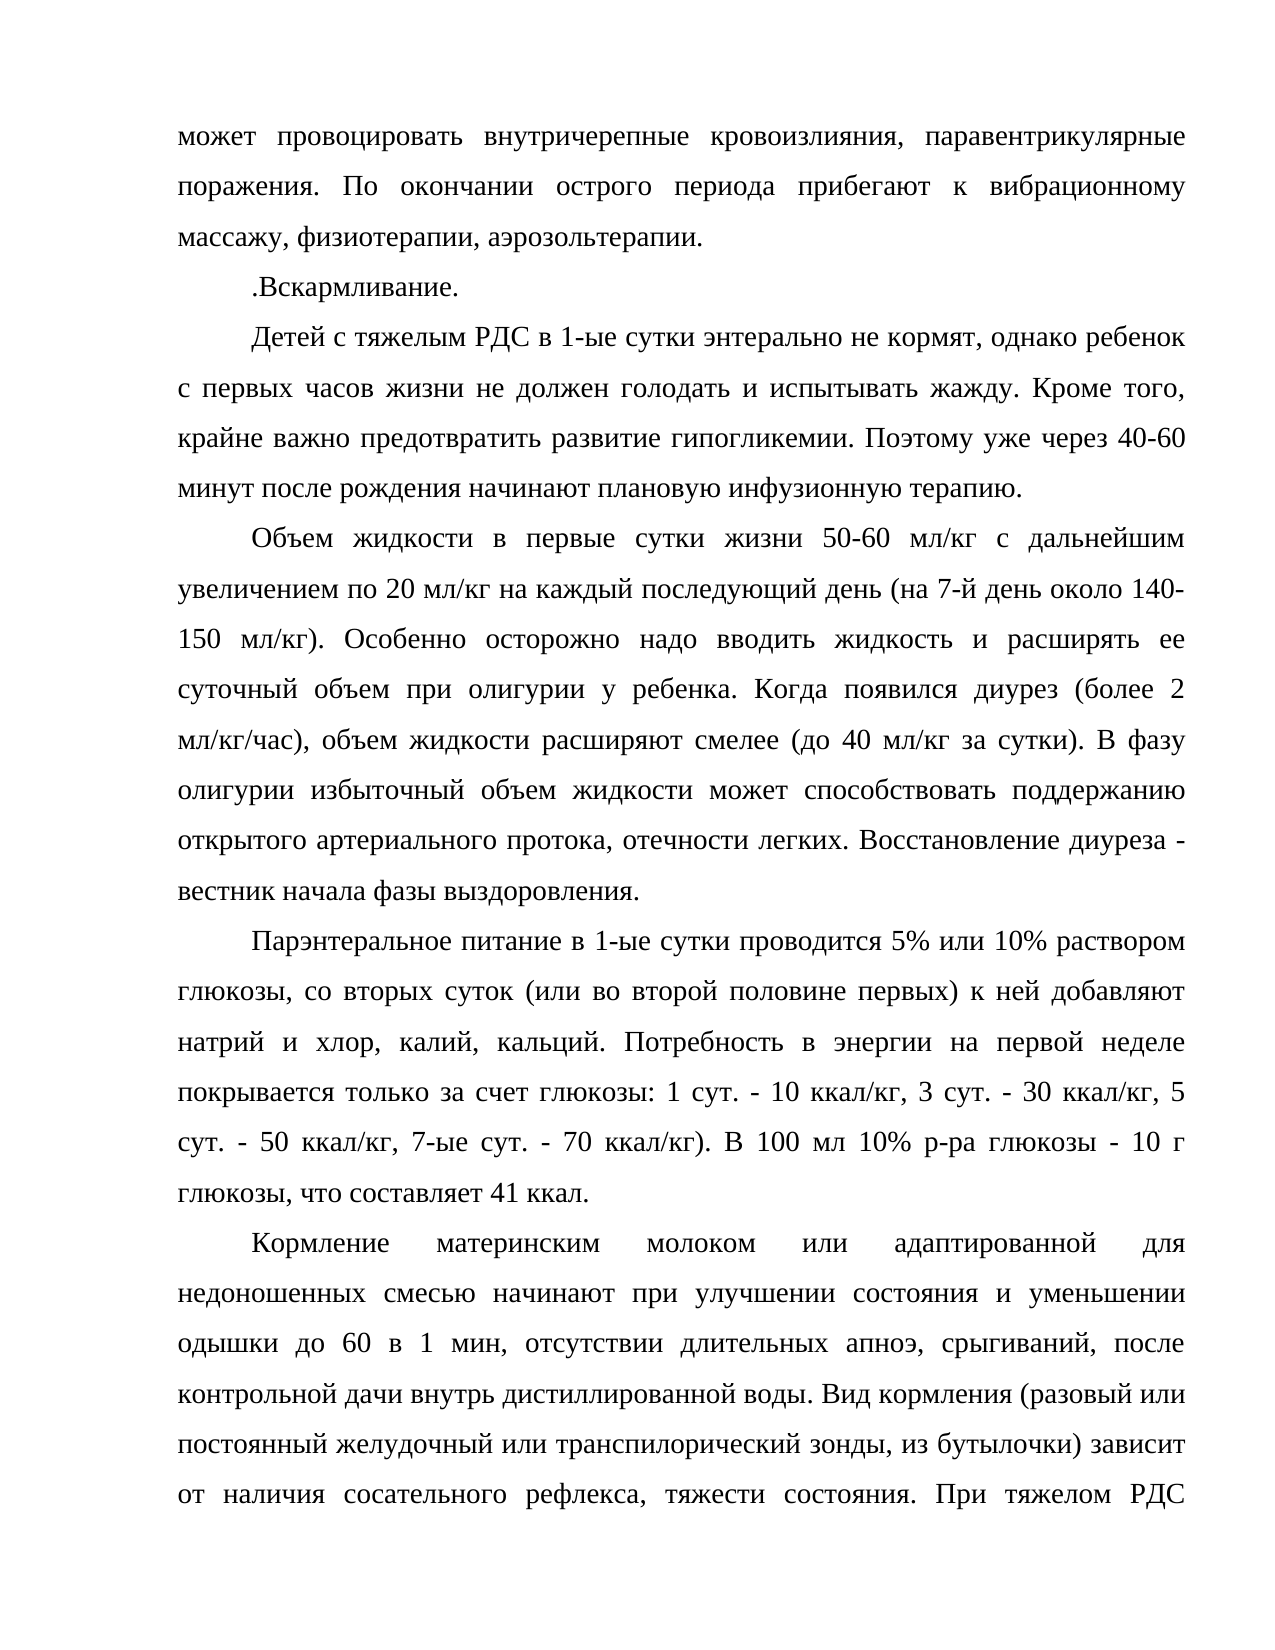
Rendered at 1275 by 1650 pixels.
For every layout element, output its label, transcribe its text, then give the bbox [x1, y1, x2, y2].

text Парэнтеральное питание в 1-ые сутки проводится 5% или 10% раствором глюкозы, со вторых суток (или во второй половине первых) к ней добавляют натрий и хлор, калий, кальций. Потребность в энергии на первой неделе покрывается только за счет глюкозы: 1 сут. - 10 ккал/кг, 3 сут. - 30 ккал/кг, 5 сут. - 50 ккал/кг, 7-ые сут. - 70 ккал/кг). В 100 мл 10% р-ра глюкозы - 10 г глюкозы, что составляет 41 ккал. [177, 923, 1186, 1208]
text Объем жидкости в первые сутки жизни 50-60 мл/кг с дальнейшим увеличением по 20 мл/кг на каждый последующий день (на 7-й день около 140-150 мл/кг). Особенно осторожно надо вводить жидкость и расширять ее суточный объем при олигурии у ребенка. Когда появился диурез (более 2 мл/кг/час), объем жидкости расширяют смелее (до 40 мл/кг за сутки). В фазу олигурии избыточный объем жидкости может способствовать поддержанию открытого артериального протока, отечности легких. Восстановление диуреза - вестник начала фазы выздоровления. [177, 521, 1186, 906]
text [177, 1225, 1186, 1510]
text Детей с тяжелым РДС в 1-ые сутки энтерально не кормят, однако ребенок с первых часов жизни не должен голодать и испытывать жажду. Кроме того, крайне важно предотвратить развитие гипогликемии. Поэтому уже через 40-60 минут после рождения начинают плановую инфузионную терапию. [177, 319, 1186, 504]
text .Вскармливание. [177, 269, 1186, 303]
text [177, 118, 1186, 252]
